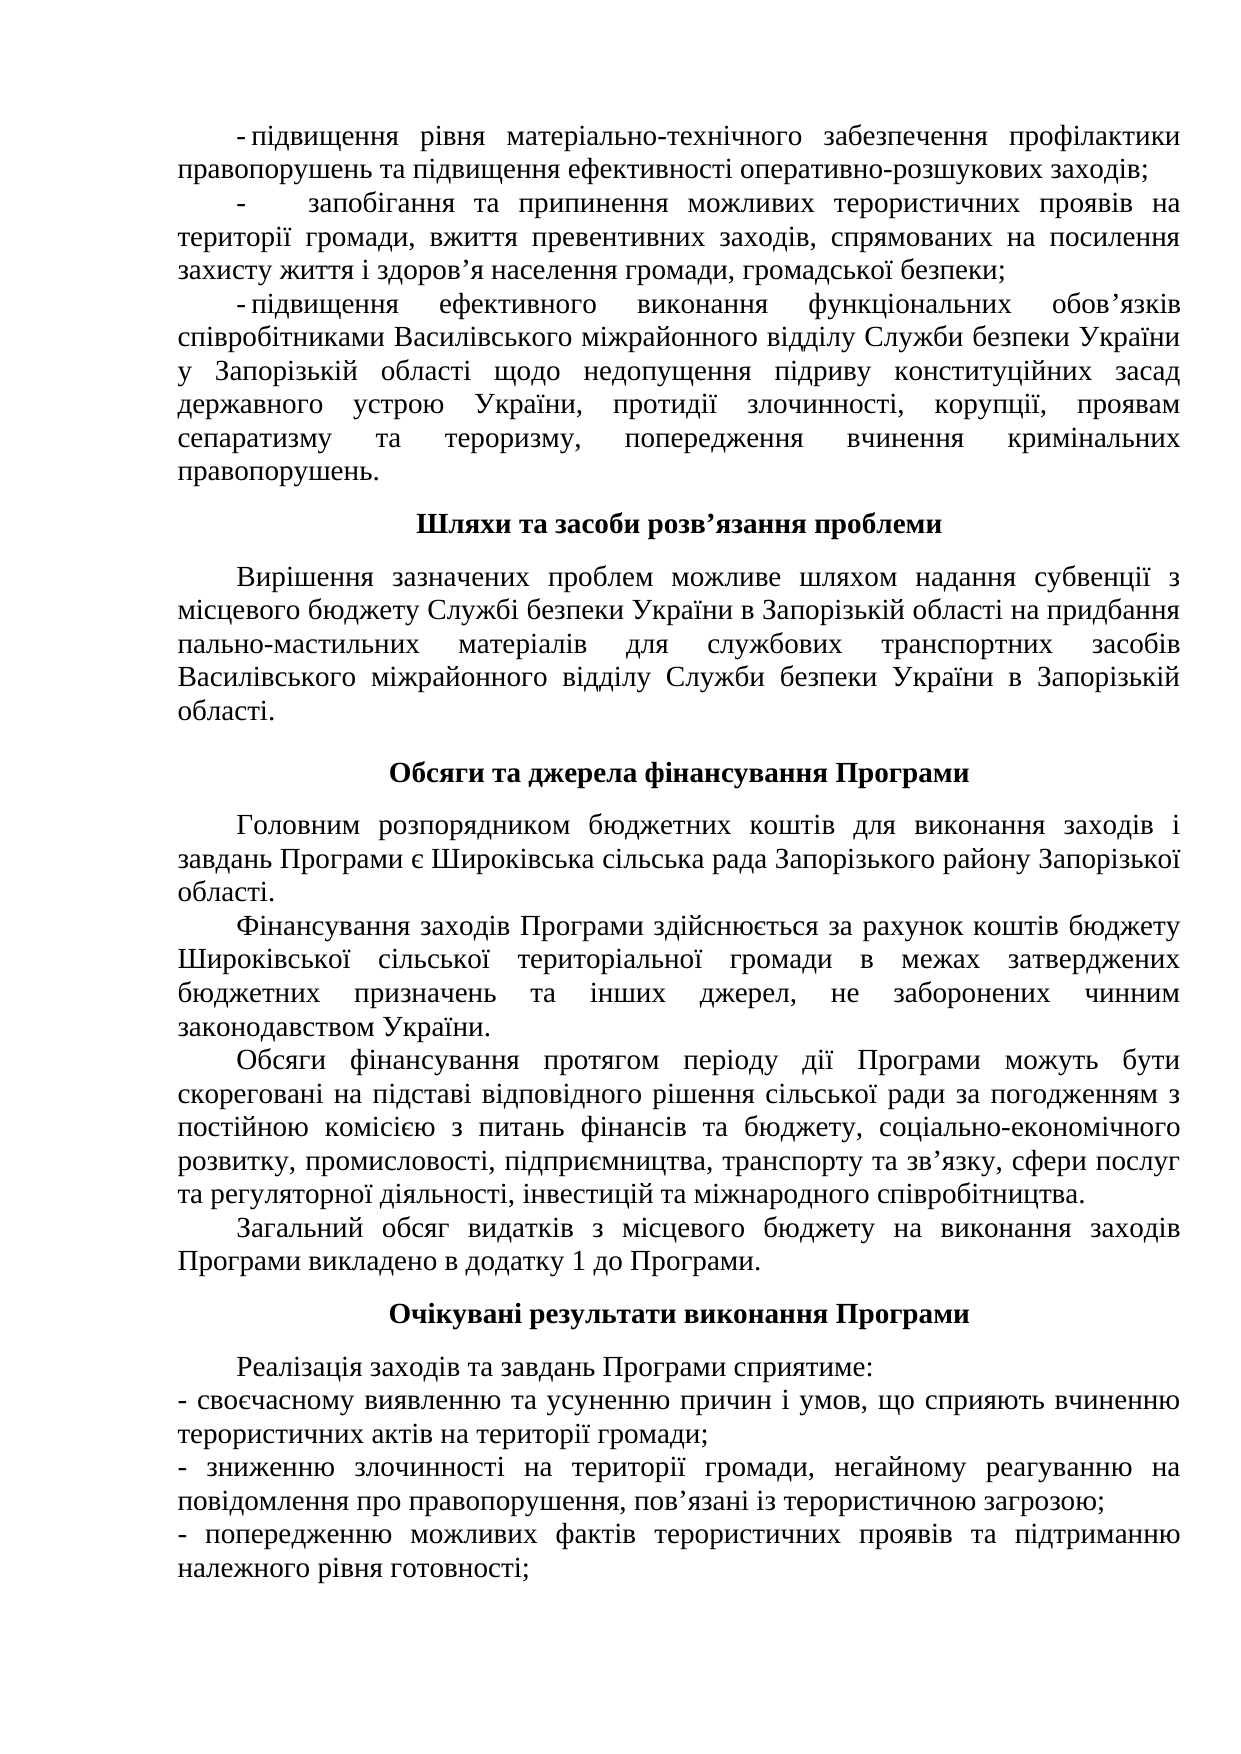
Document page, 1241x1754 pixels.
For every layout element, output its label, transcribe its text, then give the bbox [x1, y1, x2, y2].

text - своєчасному виявленню та усуненню причин і умов, що сприяють вчиненню терористичних актів на території громади; [177, 1382, 1181, 1449]
text Реалізація заходів та завдань Програми сприятиме: [177, 1349, 1181, 1382]
text - зниженню злочинності на території громади, негайному реагуванню на повідомлення про правопорушення, пов’язані із терористичною загрозою; [177, 1449, 1181, 1517]
list підвищення рівня матеріально-технічного забезпечення профілактики правопорушень та підвищення ефективності оперативно-розшукових заходів; [177, 118, 1181, 185]
text Шляхи та засоби розв’язання проблеми [177, 506, 1181, 540]
list запобігання та припинення можливих терористичних проявів на території громади, вжиття превентивних заходів, спрямованих на посилення захисту життя і здоров’я населення громади, громадської безпеки; [177, 185, 1181, 286]
text Вирішення зазначених проблем можливе шляхом надання субвенції з місцевого бюджету Службі безпеки України в Запорізькій області на придбання пально-мастильних матеріалів для службових транспортних засобів Василівського міжрайонного відділу Служби безпеки України в Запорізькій області. [177, 559, 1181, 727]
text Обсяги та джерела фінансування Програми [177, 755, 1181, 788]
text Обсяги фінансування протягом періоду дії Програми можуть бути скореговані на підставі відповідного рішення сільської ради за погодженням з постійною комісією з питань фінансів та бюджету, соціально-економічного розвитку, промисловості, підприємництва, транспорту та зв’язку, сфери послуг та регуляторної діяльності, інвестицій та міжнародного співробітництва. [177, 1042, 1181, 1210]
list підвищення ефективного виконання функціональних обов’язків співробітниками Василівського міжрайонного відділу Служби безпеки України у Запорізькій області щодо недопущення підриву конституційних засад державного устрою України, протидії злочинності, корупції, проявам сепаратизму та тероризму, попередження вчинення кримінальних правопорушень. [177, 286, 1181, 487]
text Фінансування заходів Програми здійснюється за рахунок коштів бюджету Широківської сільської територіальної громади в межах затверджених бюджетних призначень та інших джерел, не заборонених чинним законодавством України. [177, 908, 1181, 1042]
text Очікувані результати виконання Програми [177, 1296, 1181, 1330]
text Головним розпорядником бюджетних коштів для виконання заходів і завдань Програми є Широківська сільська рада Запорізького району Запорізької області. [177, 807, 1181, 908]
text Загальний обсяг видатків з місцевого бюджету на виконання заходів Програми викладено в додатку 1 до Програми. [177, 1210, 1181, 1277]
text - попередженню можливих фактів терористичних проявів та підтриманню належного рівня готовності; [177, 1517, 1181, 1584]
